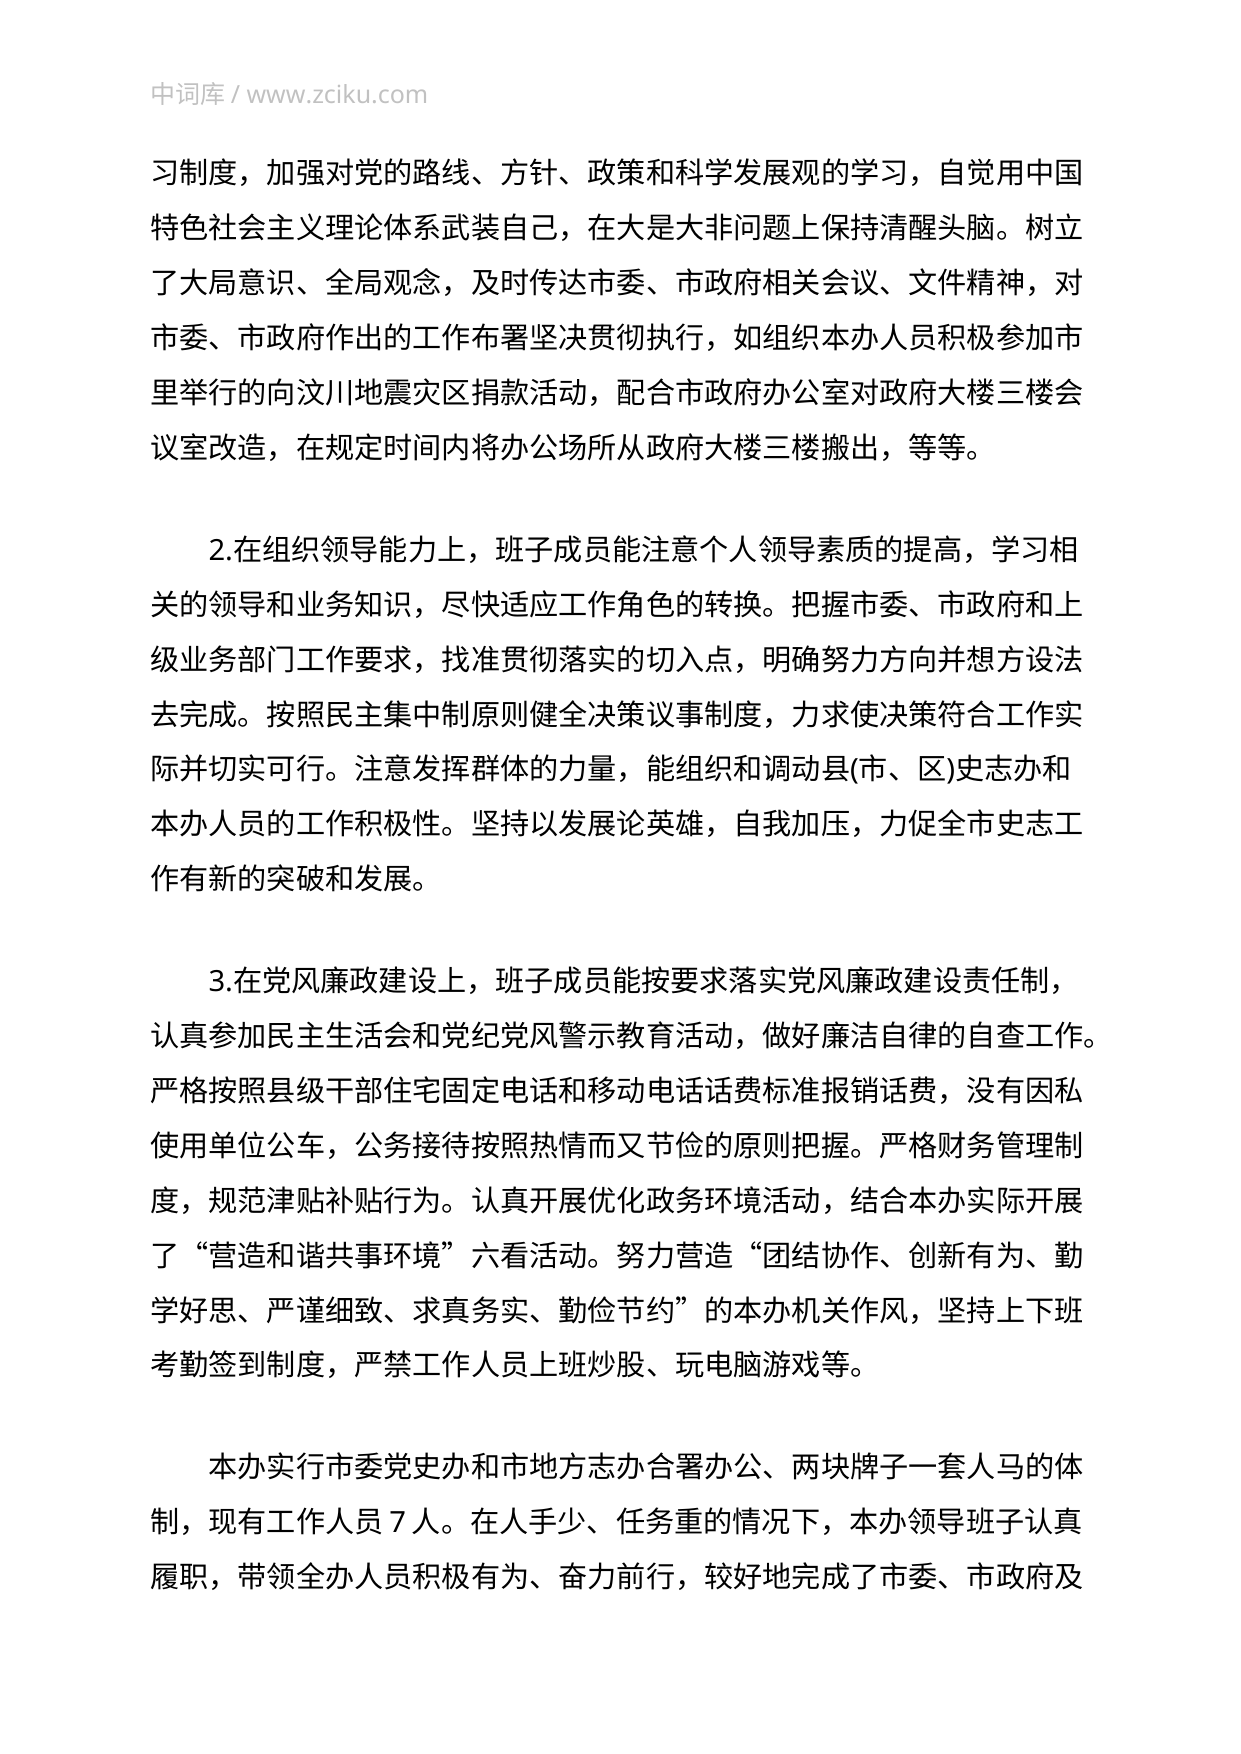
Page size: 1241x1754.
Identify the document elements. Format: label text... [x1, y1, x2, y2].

text 2.在组织领导能力上，班子成员能注意个人领导素质的提高，学习相关的领导和业务知识，尽快适应工作角色的转换。把握市委、市政府和上级业务部门工作要求，找准贯彻落实的切入点，明确努力方向并想方设法去完成。按照民主集中制原则健全决策议事制度，力求使决策符合工作实际并切实可行。注意发挥群体的力量，能组织和调动县(市、区)史志办和本办人员的工作积极性。坚持以发展论英雄，自我加压，力促全市史志工作有新的突破和发展。 [150, 526, 1090, 898]
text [150, 150, 1090, 467]
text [150, 1444, 1090, 1596]
text 3.在党风廉政建设上，班子成员能按要求落实党风廉政建设责任制，认真参加民主生活会和党纪党风警示教育活动，做好廉洁自律的自查工作。严格按照县级干部住宅固定电话和移动电话话费标准报销话费，没有因私使用单位公车，公务接待按照热情而又节俭的原则把握。严格财务管理制度，规范津贴补贴行为。认真开展优化政务环境活动，结合本办实际开展了“营造和谐共事环境”六看活动。努力营造“团结协作、创新有为、勤学好思、严谨细致、求真务实、勤俭节约”的本办机关作风，坚持上下班考勤签到制度，严禁工作人员上班炒股、玩电脑游戏等。 [150, 958, 1090, 1384]
